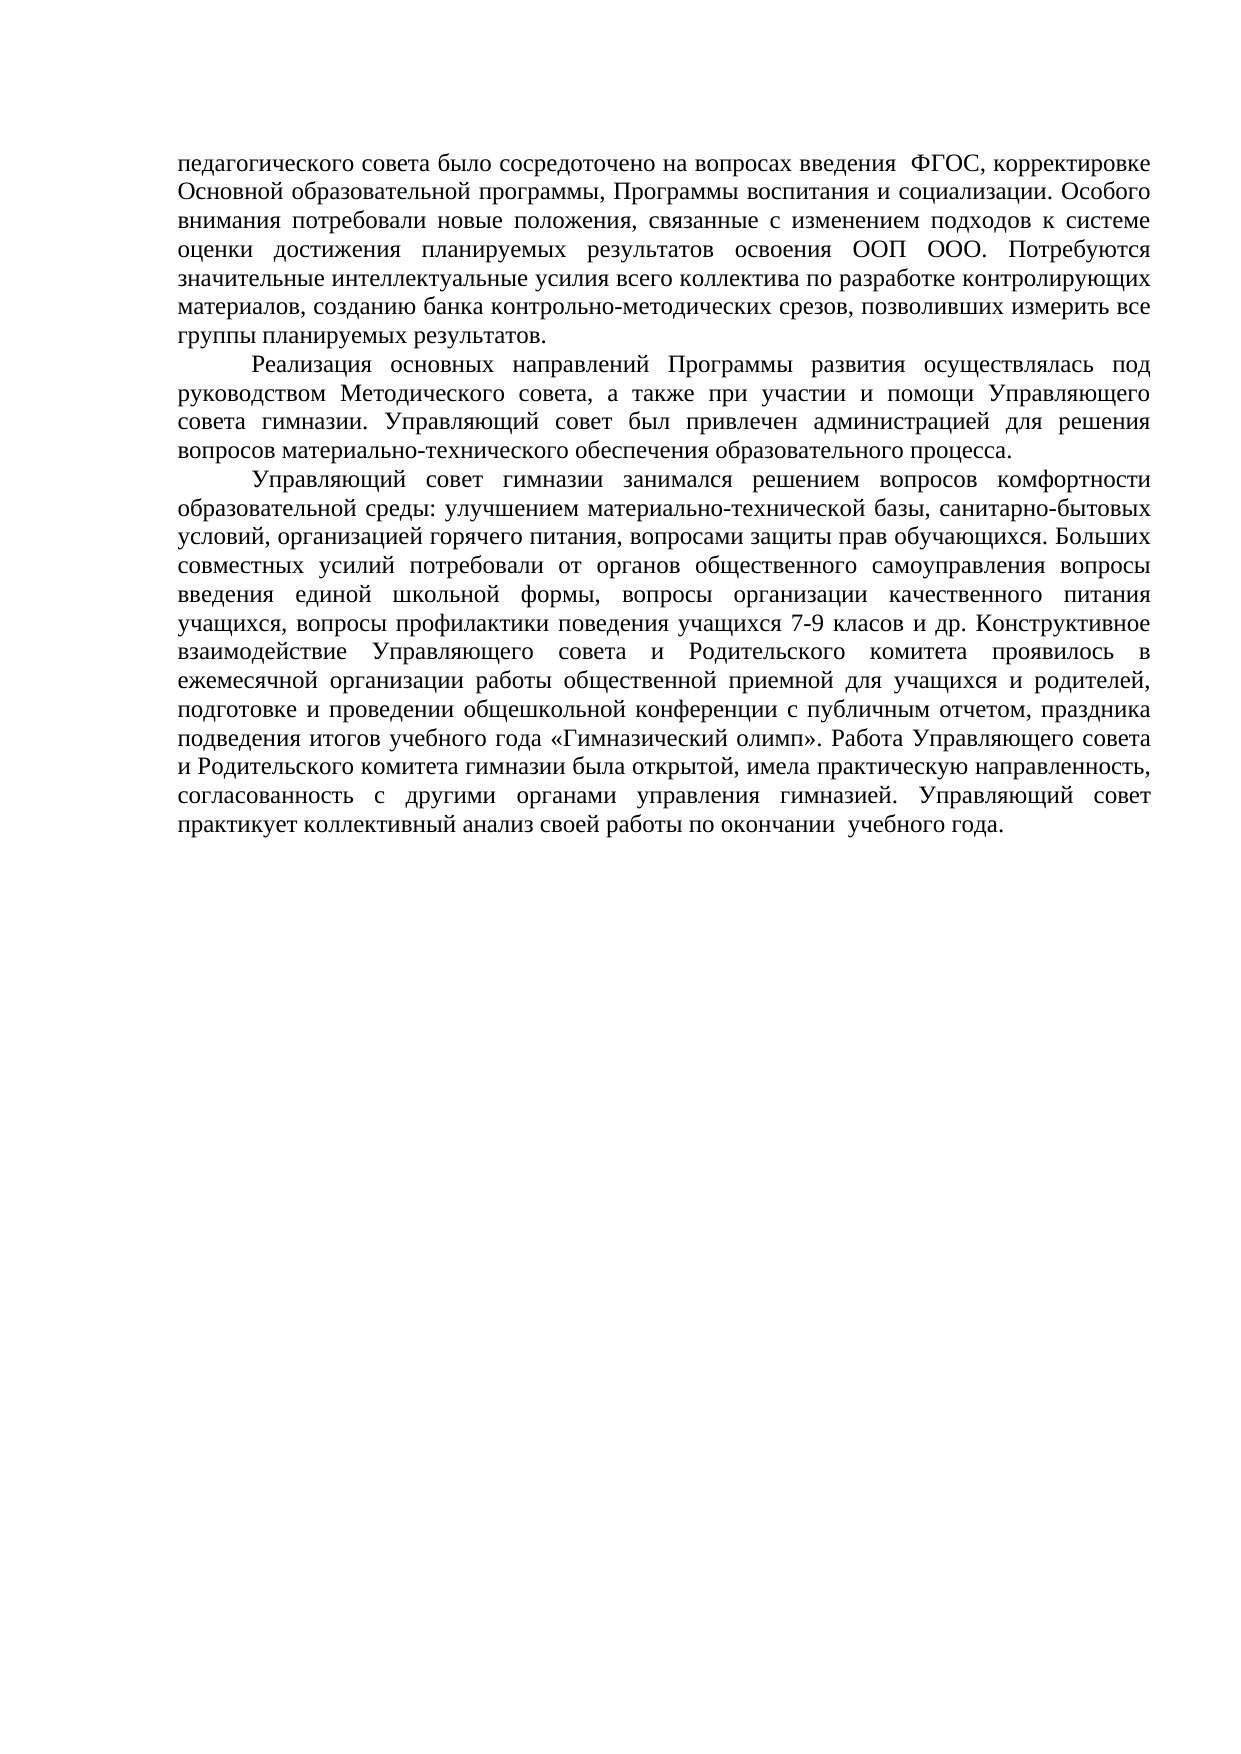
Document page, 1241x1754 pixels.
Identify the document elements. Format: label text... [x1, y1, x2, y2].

text Реализация основных направлений Программы развития осуществлялась под руководством Методического совета, а также при участии и помощи Управляющего совета гимназии. Управляющий совет был привлечен администрацией для решения вопросов материально-технического обеспечения образовательного процесса. [177, 349, 1152, 464]
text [177, 148, 1152, 349]
text Управляющий совет гимназии занимался решением вопросов комфортности образовательной среды: улучшением материально-технической базы, санитарно-бытовых условий, организацией горячего питания, вопросами защиты прав обучающихся. Больших совместных усилий потребовали от органов общественного самоуправления вопросы введения единой школьной формы, вопросы организации качественного питания учащихся, вопросы профилактики поведения учащихся 7-9 класов и др. Конструктивное взаимодействие Управляющего совета и Родительского комитета проявилось в ежемесячной организации работы общественной приемной для учащихся и родителей, подготовке и проведении общешкольной конференции с публичным отчетом, праздника подведения итогов учебного года «Гимназический олимп». Работа Управляющего совета и Родительского комитета гимназии была открытой, имела практическую направленность, согласованность с другими органами управления гимназией. Управляющий совет практикует коллективный анализ своей работы по окончании учебного года. [177, 464, 1152, 838]
